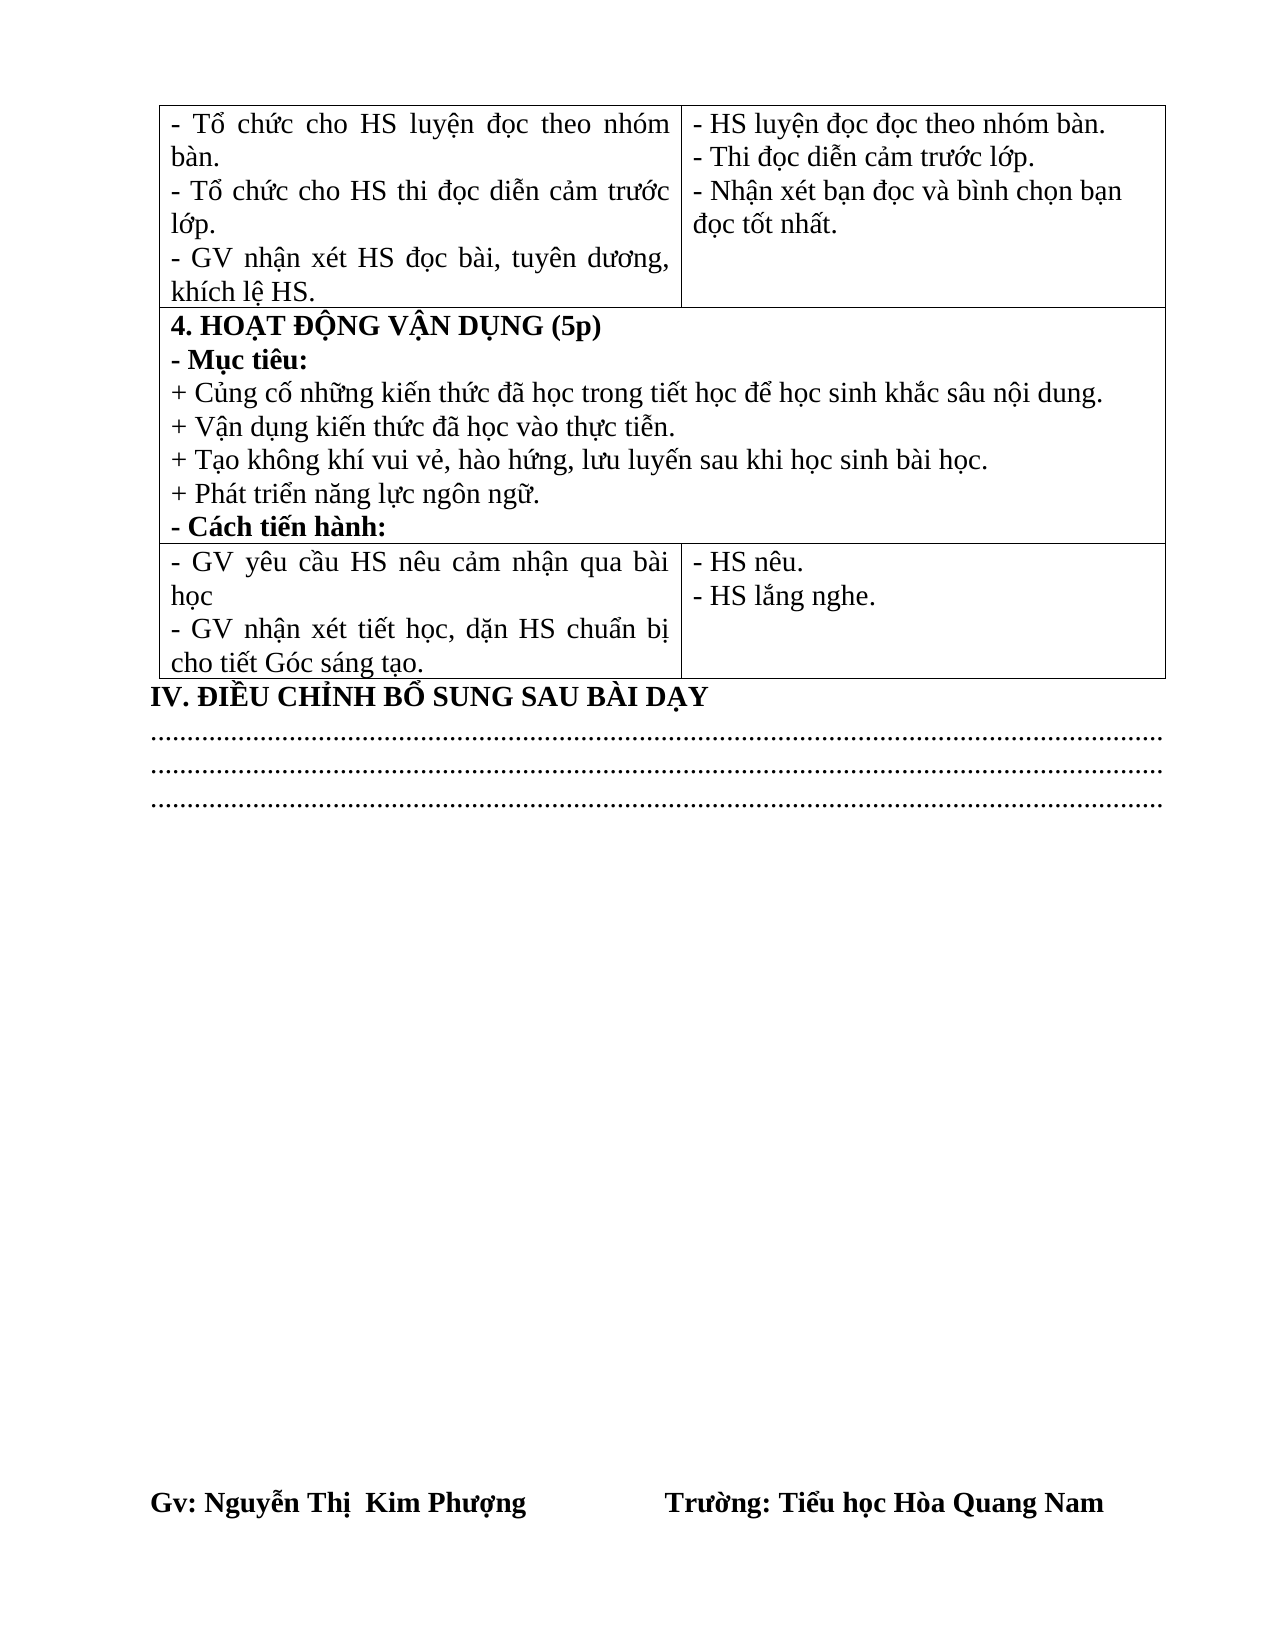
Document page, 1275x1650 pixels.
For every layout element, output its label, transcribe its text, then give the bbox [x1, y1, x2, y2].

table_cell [682, 106, 1165, 307]
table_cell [160, 106, 681, 307]
table_cell 4. HOẠT ĐỘNG VẬN DỤNG (5p) - Mục tiêu: + Củng cố những kiến thức đã học trong tiết học để học sinh khắc sâu nội dung. + Vận dụng kiến thức đã học vào thực tiễn. + Tạo không khí vui vẻ, hào hứng, lưu luyến sau khi học sinh bài học. + Phát triển năng lực ngôn ngữ. - Cách tiến hành: [160, 308, 1165, 543]
table_cell - HS nêu. - HS lắng nghe. [682, 544, 1165, 678]
text ........................................................................................................................................... [150, 713, 1170, 746]
table_cell - GV yêu cầu HS nêu cảm nhận qua bài học - GV nhận xét tiết học, dặn HS chuẩn bị cho tiết Góc sáng tạo. [160, 544, 681, 678]
text ........................................................................................................................................... [150, 746, 1170, 780]
text IV. ĐIỀU CHỈNH BỔ SUNG SAU BÀI DẠY [150, 679, 1170, 713]
text ........................................................................................................................................... [150, 780, 1170, 813]
